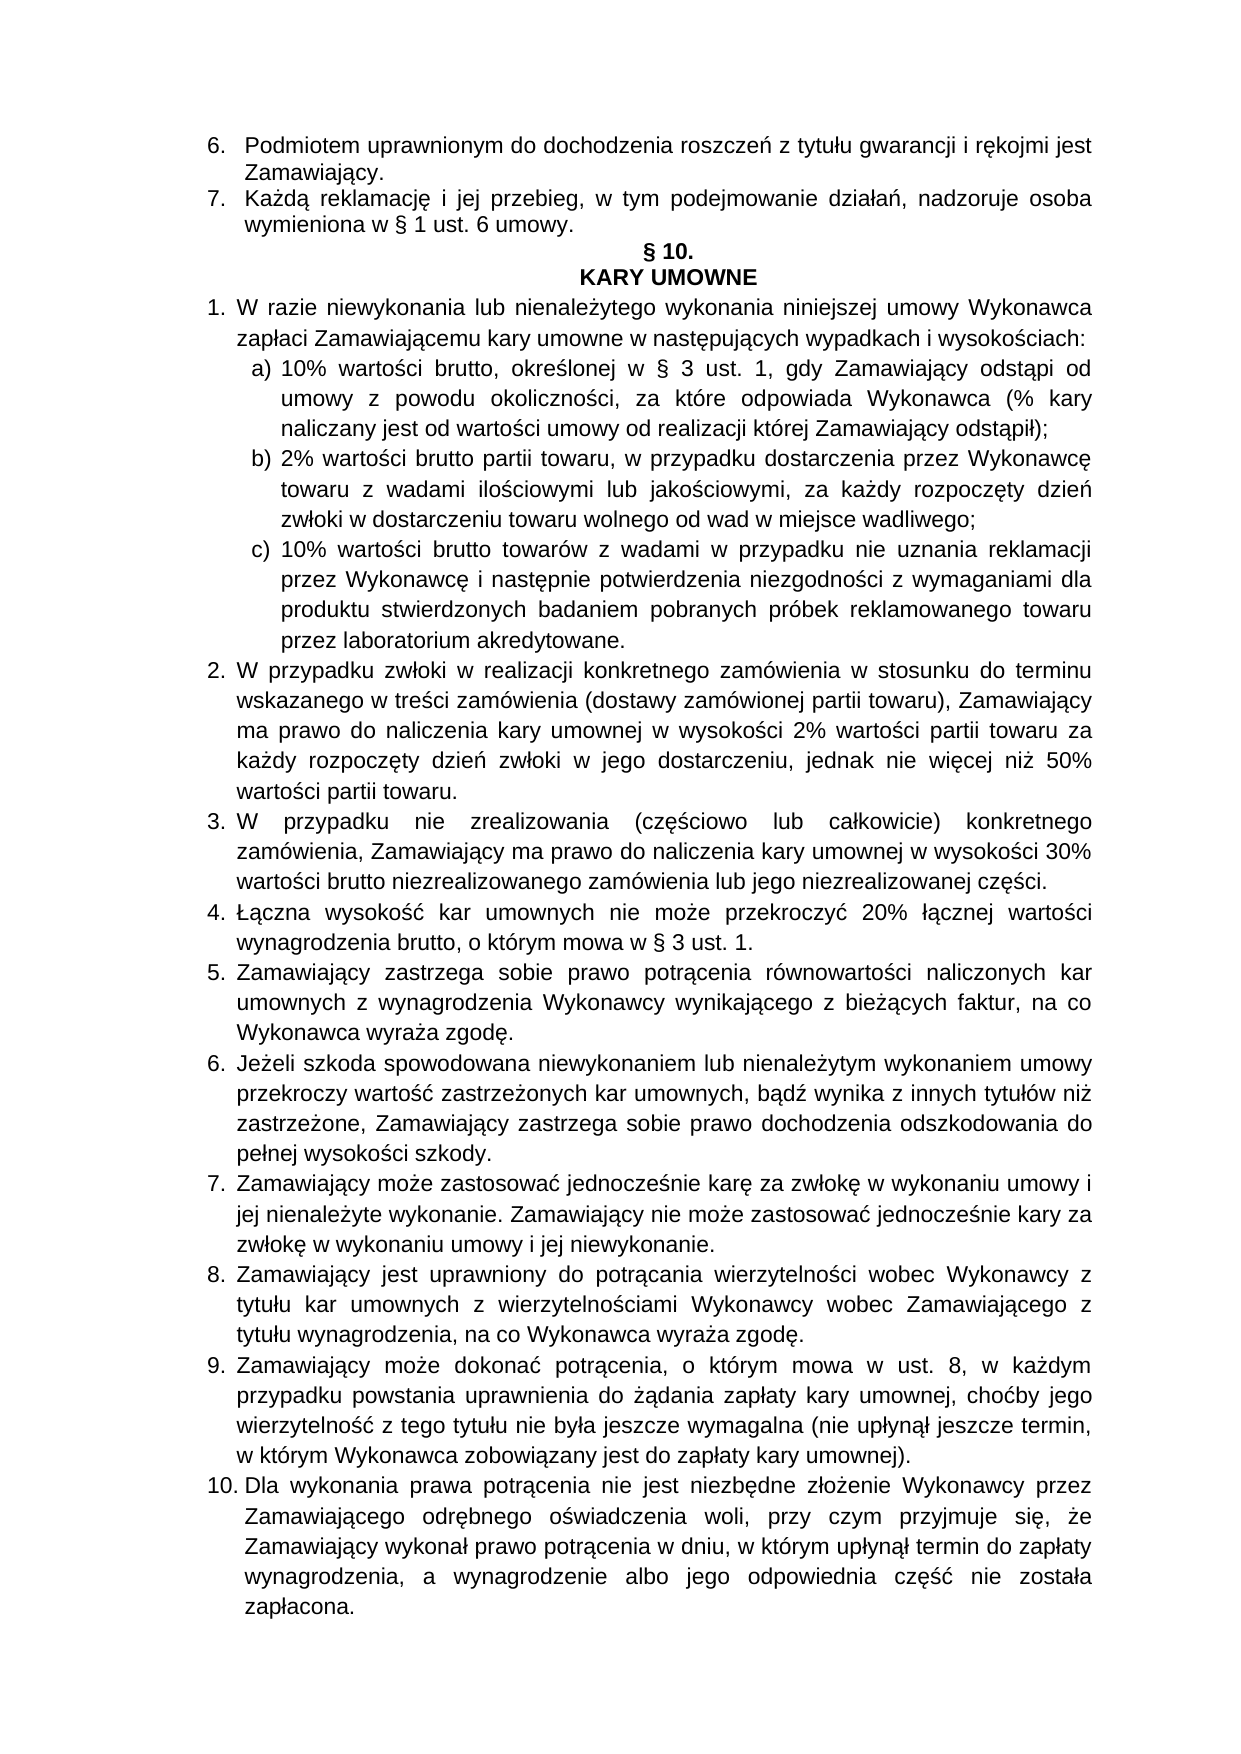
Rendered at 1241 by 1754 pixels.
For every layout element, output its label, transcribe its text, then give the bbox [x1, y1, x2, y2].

list Każdą reklamację i jej przebieg, w tym podejmowanie działań, nadzoruje osoba wymieniona w § 1 ust. 6 umowy. [207, 185, 1093, 238]
list Podmiotem uprawnionym do dochodzenia roszczeń z tytułu gwarancji i rękojmi jest Zamawiający. [207, 132, 1093, 185]
text c) 10% wartości brutto towarów z wadami w przypadku nie uznania reklamacji przez Wykonawcę i następnie potwierdzenia niezgodności z wymaganiami dla produktu stwierdzonych badaniem pobranych próbek reklamowanego towaru przez laboratorium akredytowane. [251, 536, 1093, 653]
list W przypadku zwłoki w realizacji konkretnego zamówienia w stosunku do terminu wskazanego w treści zamówienia (dostawy zamówionej partii towaru), Zamawiający ma prawo do naliczenia kary umownej w wysokości 2% wartości partii towaru za każdy rozpoczęty dzień zwłoki w jego dostarczeniu, jednak nie więcej niż 50% wartości partii towaru. [207, 657, 1093, 804]
list W razie niewykonania lub nienależytego wykonania niniejszej umowy Wykonawca zapłaci Zamawiającemu kary umowne w następujących wypadkach i wysokościach: [207, 294, 1093, 351]
list Zamawiający może zastosować jednocześnie karę za zwłokę w wykonaniu umowy i jej nienależyte wykonanie. Zamawiający nie może zastosować jednocześnie kary za zwłokę w wykonaniu umowy i jej niewykonanie. [207, 1170, 1093, 1257]
list Zamawiający zastrzega sobie prawo potrącenia równowartości naliczonych kar umownych z wynagrodzenia Wykonawcy wynikającego z bieżących faktur, na co Wykonawca wyraża zgodę. [207, 959, 1093, 1046]
list Zamawiający może dokonać potrącenia, o którym mowa w ust. 8, w każdym przypadku powstania uprawnienia do żądania zapłaty kary umownej, choćby jego wierzytelność z tego tytułu nie była jeszcze wymagalna (nie upłynął jeszcze termin, w którym Wykonawca zobowiązany jest do zapłaty kary umownej). [207, 1352, 1093, 1469]
list Zamawiający jest uprawniony do potrącania wierzytelności wobec Wykonawcy z tytułu kar umownych z wierzytelnościami Wykonawcy wobec Zamawiającego z tytułu wynagrodzenia, na co Wykonawca wyraża zgodę. [207, 1261, 1093, 1348]
list Dla wykonania prawa potrącenia nie jest niezbędne złożenie Wykonawcy przez Zamawiającego odrębnego oświadczenia woli, przy czym przyjmuje się, że Zamawiający wykonał prawo potrącenia w dniu, w którym upłynął termin do zapłaty wynagrodzenia, a wynagrodzenie albo jego odpowiednia część nie została zapłacona. [207, 1472, 1093, 1620]
text KARY UMOWNE [244, 264, 1093, 291]
text a) 10% wartości brutto, określonej w § 3 ust. 1, gdy Zamawiający odstąpi od umowy z powodu okoliczności, za które odpowiada Wykonawca (% kary naliczany jest od wartości umowy od realizacji której Zamawiający odstąpił); [251, 355, 1093, 442]
text § 10. [244, 238, 1093, 264]
text b) 2% wartości brutto partii towaru, w przypadku dostarczenia przez Wykonawcę towaru z wadami ilościowymi lub jakościowymi, za każdy rozpoczęty dzień zwłoki w dostarczeniu towaru wolnego od wad w miejsce wadliwego; [251, 445, 1093, 532]
list Jeżeli szkoda spowodowana niewykonaniem lub nienależytym wykonaniem umowy przekroczy wartość zastrzeżonych kar umownych, bądź wynika z innych tytułów niż zastrzeżone, Zamawiający zastrzega sobie prawo dochodzenia odszkodowania do pełnej wysokości szkody. [207, 1049, 1093, 1167]
list W przypadku nie zrealizowania (częściowo lub całkowicie) konkretnego zamówienia, Zamawiający ma prawo do naliczenia kary umownej w wysokości 30% wartości brutto niezrealizowanego zamówienia lub jego niezrealizowanej części. [207, 808, 1093, 895]
list Łączna wysokość kar umownych nie może przekroczyć 20% łącznej wartości wynagrodzenia brutto, o którym mowa w § 3 ust. 1. [207, 898, 1093, 955]
